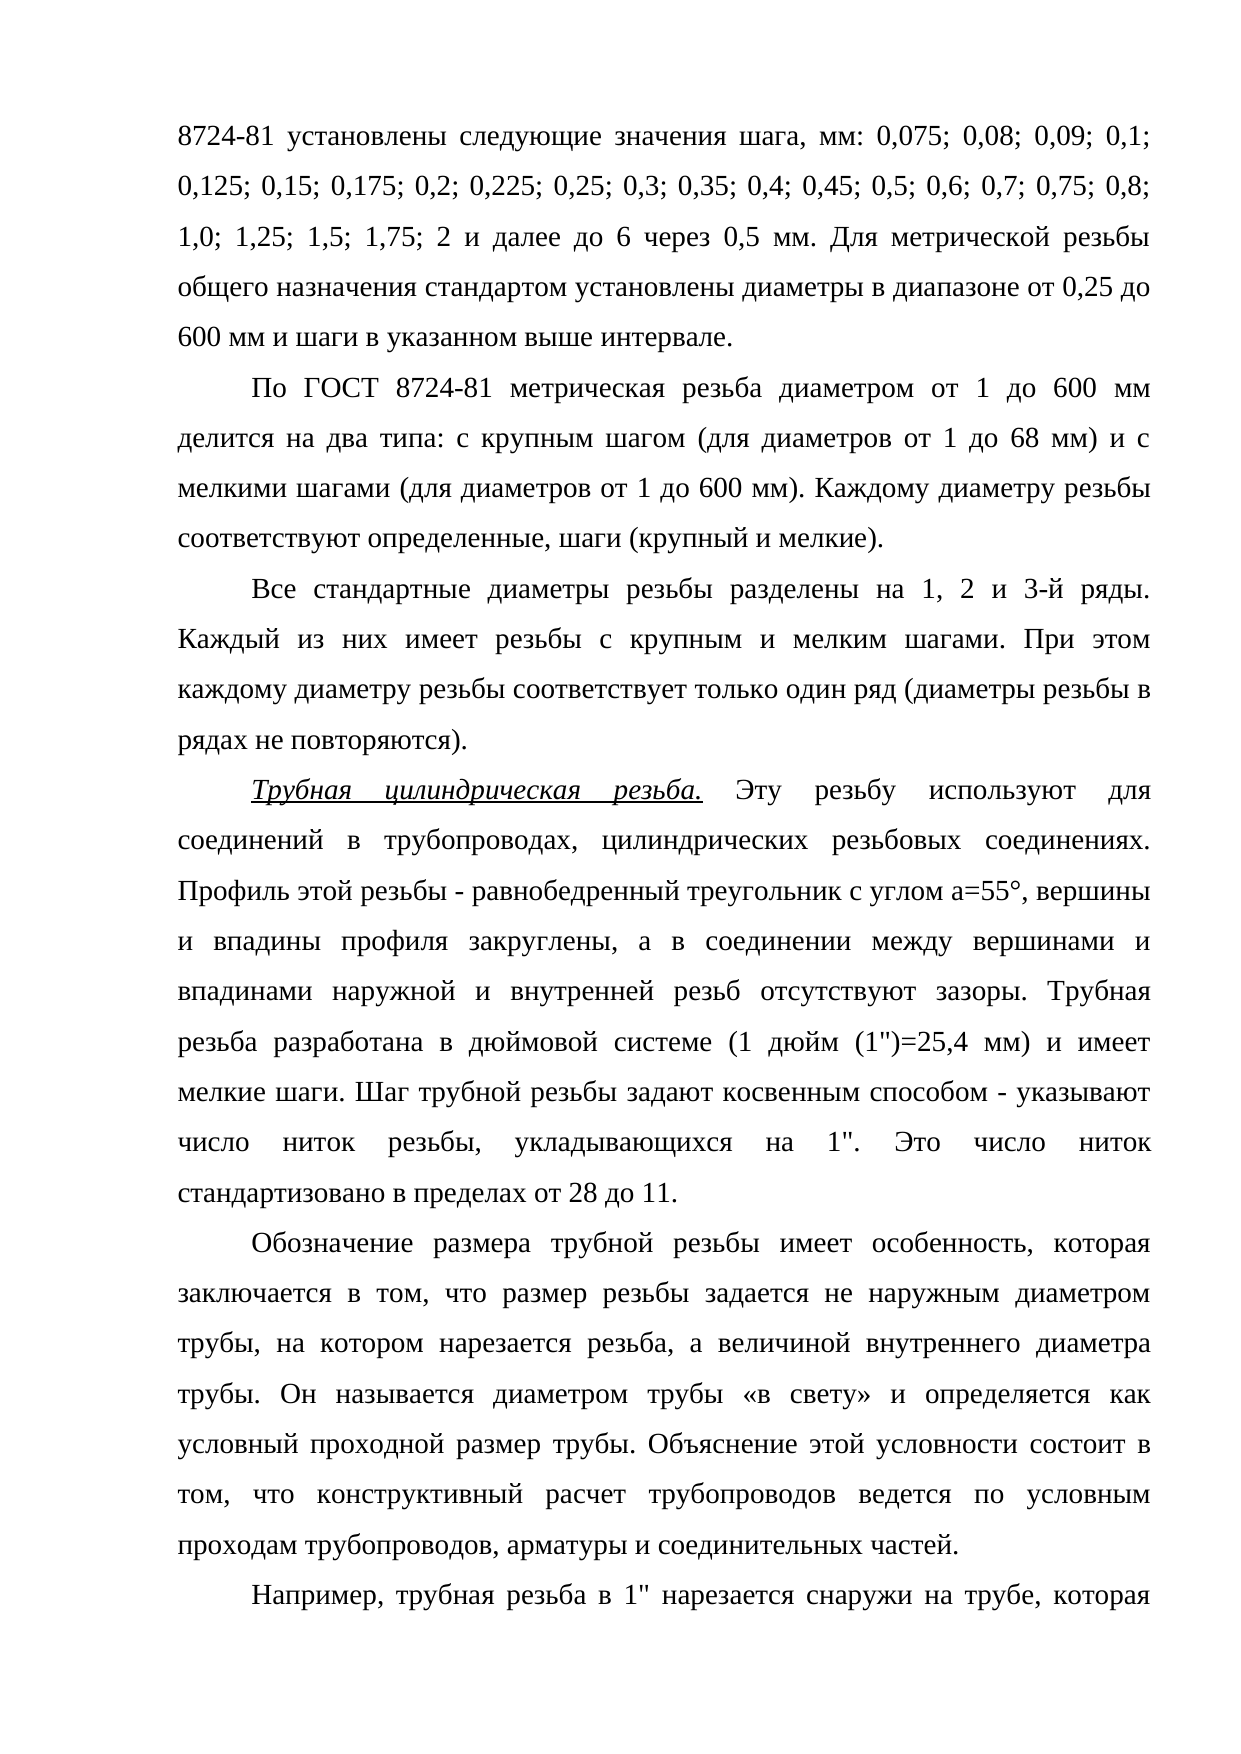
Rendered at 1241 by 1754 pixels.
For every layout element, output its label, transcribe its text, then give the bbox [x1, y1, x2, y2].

text Трубная цилиндрическая резьба. Эту резьбу используют для соединений в трубопроводах, цилиндрических резьбовых соединениях. Профиль этой резьбы - равнобедренный треугольник с углом а=55°, вершины и впадины профиля закруглены, а в соединении между вершинами и впадинами наружной и внутренней резьб отсутствуют зазоры. Трубная резьба разработана в дюймовой системе (1 дюйм (1")=25,4 мм) и имеет мелкие шаги. Шаг трубной резьбы задают косвенным способом - указывают число ниток резьбы, укладывающихся на 1". Это число ниток стандартизовано в пределах от 28 до 11. [177, 772, 1152, 1208]
text Обозначение размера трубной резьбы имеет особенность, которая заключается в том, что размер резьбы задается не наружным диаметром трубы, на котором нарезается резьба, а величиной внутреннего диаметра трубы. Он называется диаметром трубы «в свету» и определяется как условный проходной размер трубы. Объяснение этой условности состоит в том, что конструктивный расчет трубопроводов ведется по условным проходам трубопроводов, арматуры и соединительных частей. [177, 1225, 1152, 1560]
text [177, 118, 1152, 353]
text По ГОСТ 8724-81 метрическая резьба диаметром от 1 до 600 мм делится на два типа: с крупным шагом (для диаметров от 1 до 68 мм) и с мелкими шагами (для диаметров от 1 до 600 мм). Каждому диаметру резьбы соответствуют определенные, шаги (крупный и мелкие). [177, 370, 1152, 554]
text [177, 1577, 1152, 1611]
text Все стандартные диаметры резьбы разделены на 1, 2 и 3-й ряды. Каждый из них имеет резьбы с крупным и мелким шагами. При этом каждому диаметру резьбы соответствует только один ряд (диаметры резьбы в рядах не повторяются). [177, 571, 1152, 755]
